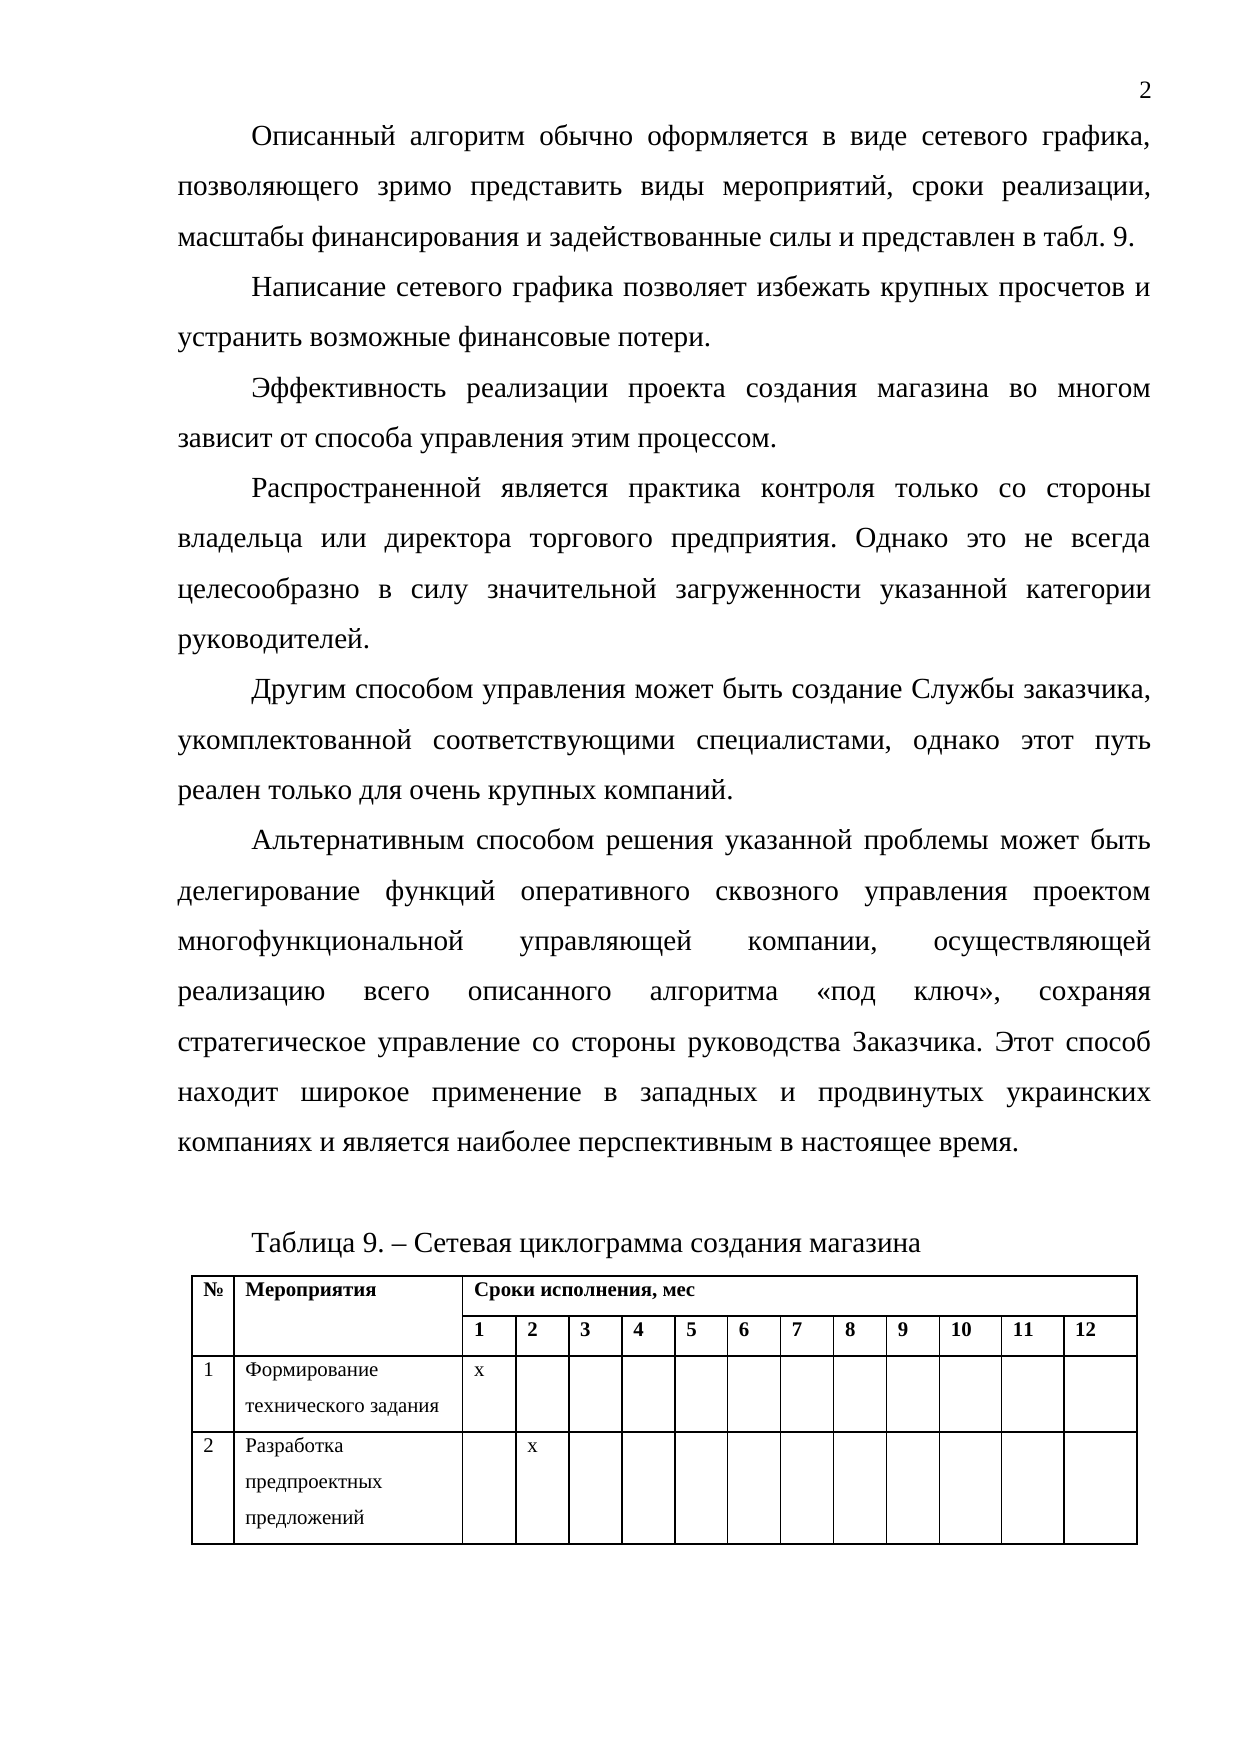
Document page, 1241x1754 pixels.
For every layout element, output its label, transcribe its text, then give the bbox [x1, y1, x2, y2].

table_cell [463, 1433, 515, 1543]
table_cell 6 [728, 1317, 780, 1355]
text Описанный алгоритм обычно оформляется в виде сетевого графика, позволяющего зримо представить виды мероприятий, сроки реализации, масштабы финансирования и задействованные силы и представлен в табл. 9. [177, 118, 1152, 252]
table_cell 5 [676, 1317, 727, 1355]
table_cell [1002, 1433, 1063, 1543]
table_cell [623, 1357, 674, 1431]
table_cell [834, 1357, 886, 1431]
table_header № [193, 1277, 233, 1355]
table_cell Формирование технического задания [235, 1357, 462, 1431]
table_cell x [463, 1357, 515, 1431]
table_cell [676, 1357, 727, 1431]
table_cell 4 [623, 1317, 674, 1355]
text Таблица 9. – Сетевая циклограмма создания магазина [177, 1225, 1152, 1258]
table_cell 10 [940, 1317, 1001, 1355]
text Другим способом управления может быть создание Службы заказчика, укомплектованной соответствующими специалистами, однако этот путь реален только для очень крупных компаний. [177, 672, 1152, 806]
table_cell [570, 1357, 621, 1431]
table_header Мероприятия [235, 1277, 462, 1355]
table_cell x [517, 1433, 568, 1543]
table_cell [940, 1433, 1001, 1543]
text Эффективность реализации проекта создания магазина во многом зависит от способа управления этим процессом. [177, 370, 1152, 453]
table_cell [940, 1357, 1001, 1431]
table_cell [781, 1433, 833, 1543]
table_cell [570, 1433, 621, 1543]
text Альтернативным способом решения указанной проблемы может быть делегирование функций оперативного сквозного управления проектом многофункциональной управляющей компании, осуществляющей реализацию всего описанного алгоритма «под ключ», сохраняя стратегическое управление со стороны руководства Заказчика. Этот способ находит широкое применение в западных и продвинутых украинских компаниях и является наиболее перспективным в настоящее время. [177, 822, 1152, 1158]
table_cell [887, 1357, 939, 1431]
table_cell [517, 1357, 568, 1431]
table_cell 8 [834, 1317, 886, 1355]
table_cell 1 [463, 1317, 515, 1355]
table_cell 2 [517, 1317, 568, 1355]
table_cell 9 [887, 1317, 939, 1355]
table_header Сроки исполнения, мес [463, 1277, 1136, 1315]
table_cell [834, 1433, 886, 1543]
table_cell 3 [570, 1317, 621, 1355]
table_cell [676, 1433, 727, 1543]
table_cell 1 [193, 1357, 233, 1431]
table_cell [623, 1433, 674, 1543]
table_cell [1065, 1357, 1136, 1431]
table_cell [728, 1433, 780, 1543]
table_cell [781, 1357, 833, 1431]
table_cell [728, 1357, 780, 1431]
table_cell 11 [1002, 1317, 1063, 1355]
table_cell 7 [781, 1317, 833, 1355]
table_cell Разработка предпроектных предложений [235, 1433, 462, 1543]
text Распространенной является практика контроля только со стороны владельца или директора торгового предприятия. Однако это не всегда целесообразно в силу значительной загруженности указанной категории руководителей. [177, 470, 1152, 655]
table_cell [1002, 1357, 1063, 1431]
table_cell 2 [193, 1433, 233, 1543]
table_cell [887, 1433, 939, 1543]
table_cell 12 [1065, 1317, 1136, 1355]
table_cell [1065, 1433, 1136, 1543]
text Написание сетевого графика позволяет избежать крупных просчетов и устранить возможные финансовые потери. [177, 269, 1152, 353]
